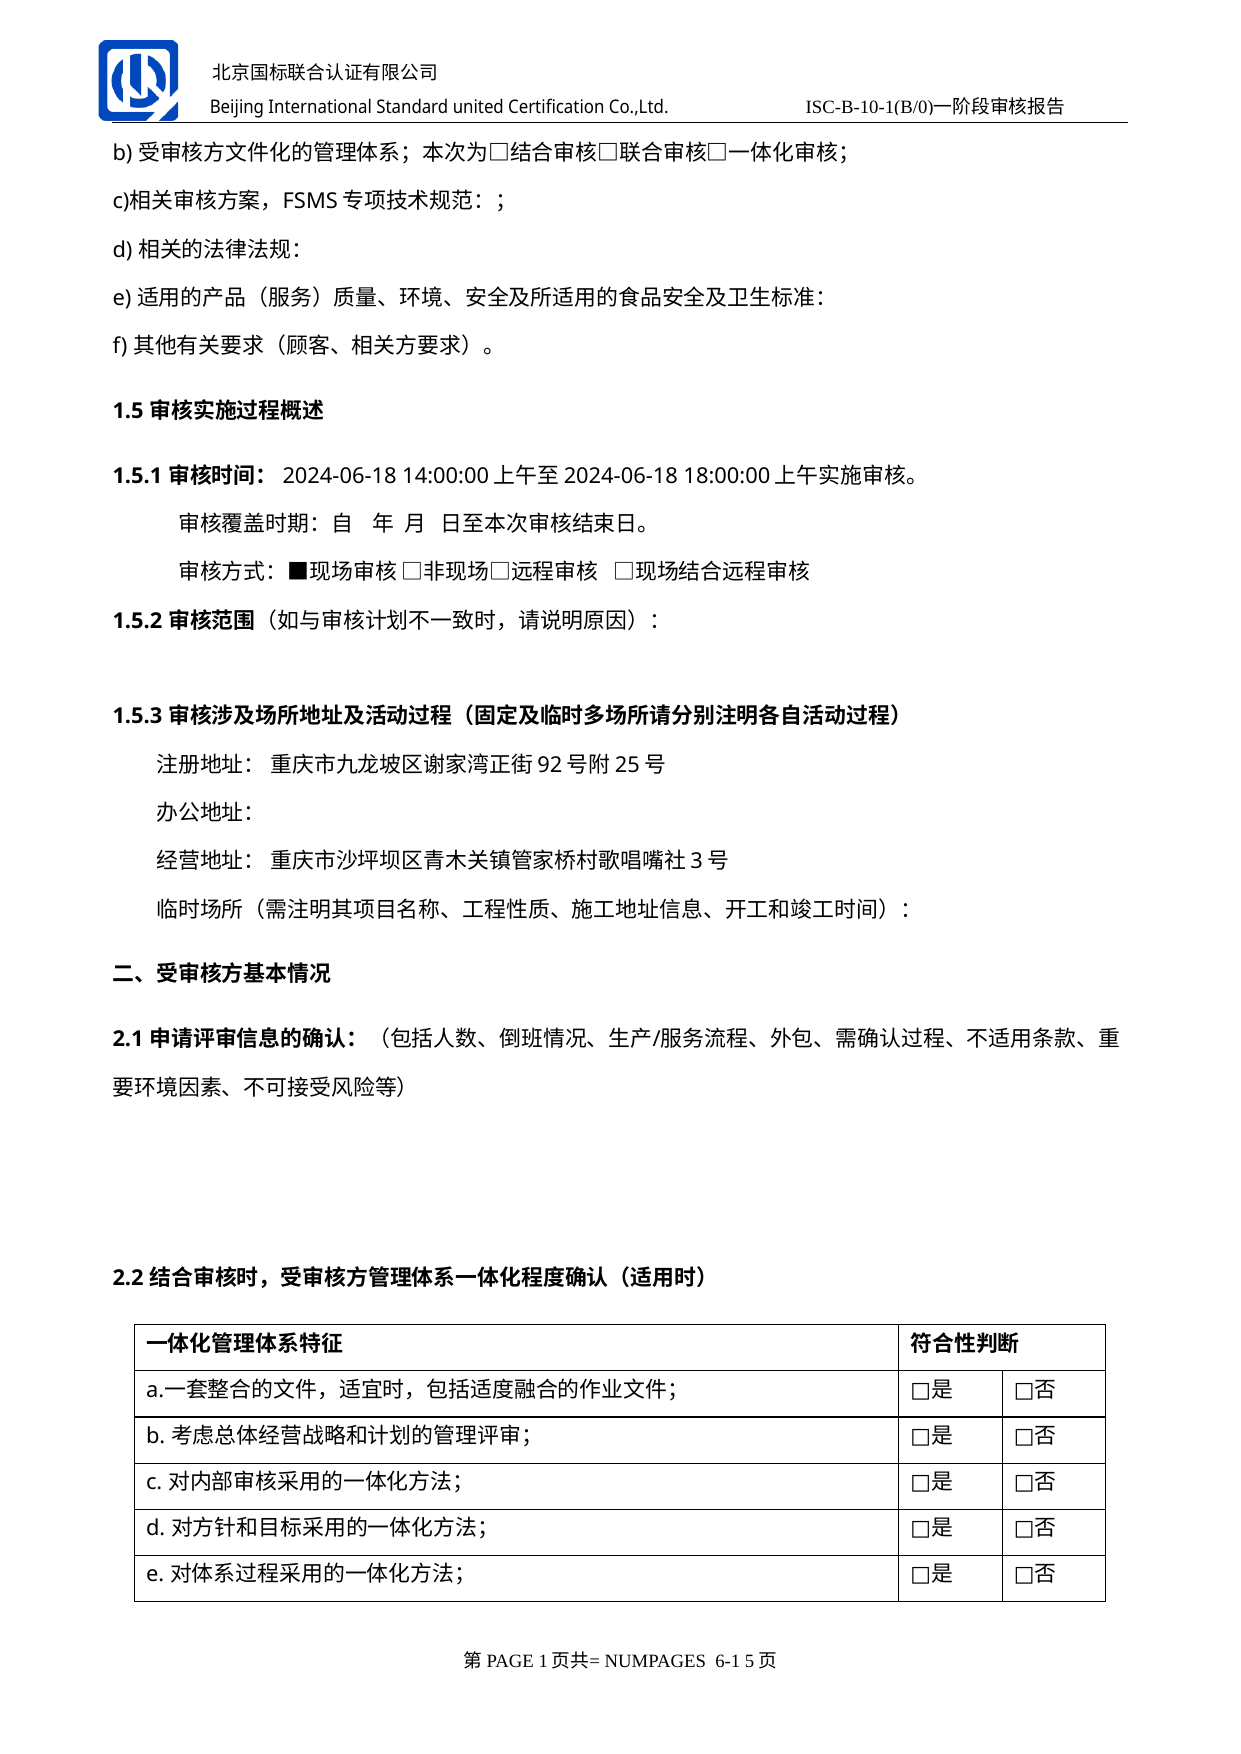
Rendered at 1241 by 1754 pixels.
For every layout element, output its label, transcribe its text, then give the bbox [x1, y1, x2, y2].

text 注册地址： 重庆市九龙坡区谢家湾正街92号附25号 [112, 746, 1128, 779]
text 办公地址： [112, 795, 1128, 827]
text e) 适用的产品（服务）质量、环境、安全及所适用的食品安全及卫生标准： [112, 280, 1128, 312]
picture [98, 40, 179, 121]
text 审核覆盖时期：自 年 月 日至本次审核结束日。 [112, 506, 1128, 538]
table_cell a.一套整合的文件，适宜时，包括适度融合的作业文件； [135, 1371, 898, 1416]
table_cell b. 考虑总体经营战略和计划的管理评审； [135, 1418, 898, 1462]
table_cell □否 [1003, 1510, 1105, 1554]
table_cell □是 [899, 1464, 1002, 1508]
table_cell d. 对方针和目标采用的一体化方法； [135, 1510, 898, 1554]
text 2.1 申请评审信息的确认：（包括人数、倒班情况、生产/服务流程、外包、需确认过程、不适用条款、重要环境因素、不可接受风险等） [112, 1021, 1128, 1102]
text 1.5 审核实施过程概述 [112, 393, 1128, 425]
table_cell □是 [899, 1510, 1002, 1554]
table_cell □否 [1003, 1418, 1105, 1462]
text 二、受审核方基本情况 [112, 956, 1128, 988]
text 审核方式：■现场审核 □非现场□远程审核 □现场结合远程审核 [112, 554, 1128, 586]
table_cell □是 [899, 1418, 1002, 1462]
table_cell c. 对内部审核采用的一体化方法； [135, 1464, 898, 1508]
text d) 相关的法律法规： [112, 231, 1128, 264]
table_cell □否 [1003, 1464, 1105, 1508]
text 临时场所（需注明其项目名称、工程性质、施工地址信息、开工和竣工时间）： [112, 891, 1128, 924]
text 1.5.1 审核时间： 2024-06-18 14:00:00上午至2024-06-18 18:00:00上午实施审核。 [112, 457, 1128, 490]
table_header 符合性判断 [899, 1325, 1105, 1370]
text 1.5.3 审核涉及场所地址及活动过程（固定及临时多场所请分别注明各自活动过程） [112, 698, 1128, 731]
text f) 其他有关要求（顾客、相关方要求）。 [112, 328, 1128, 361]
text 2.2 结合审核时，受审核方管理体系一体化程度确认（适用时） [112, 1260, 1128, 1292]
table_cell □否 [1003, 1556, 1105, 1601]
text c)相关审核方案，FSMS专项技术规范：； [112, 183, 1128, 216]
text 1.5.2 审核范围（如与审核计划不一致时，请说明原因）： [112, 602, 1128, 635]
table_cell □是 [899, 1556, 1002, 1601]
table_header 一体化管理体系特征 [135, 1325, 898, 1370]
text b) 受审核方文件化的管理体系；本次为□结合审核□联合审核□一体化审核； [112, 135, 1128, 167]
table_cell □是 [899, 1371, 1002, 1416]
table_cell □否 [1003, 1371, 1105, 1416]
text 经营地址： 重庆市沙坪坝区青木关镇管家桥村歌唱嘴社3号 [112, 843, 1128, 876]
table_cell e. 对体系过程采用的一体化方法； [135, 1556, 898, 1601]
